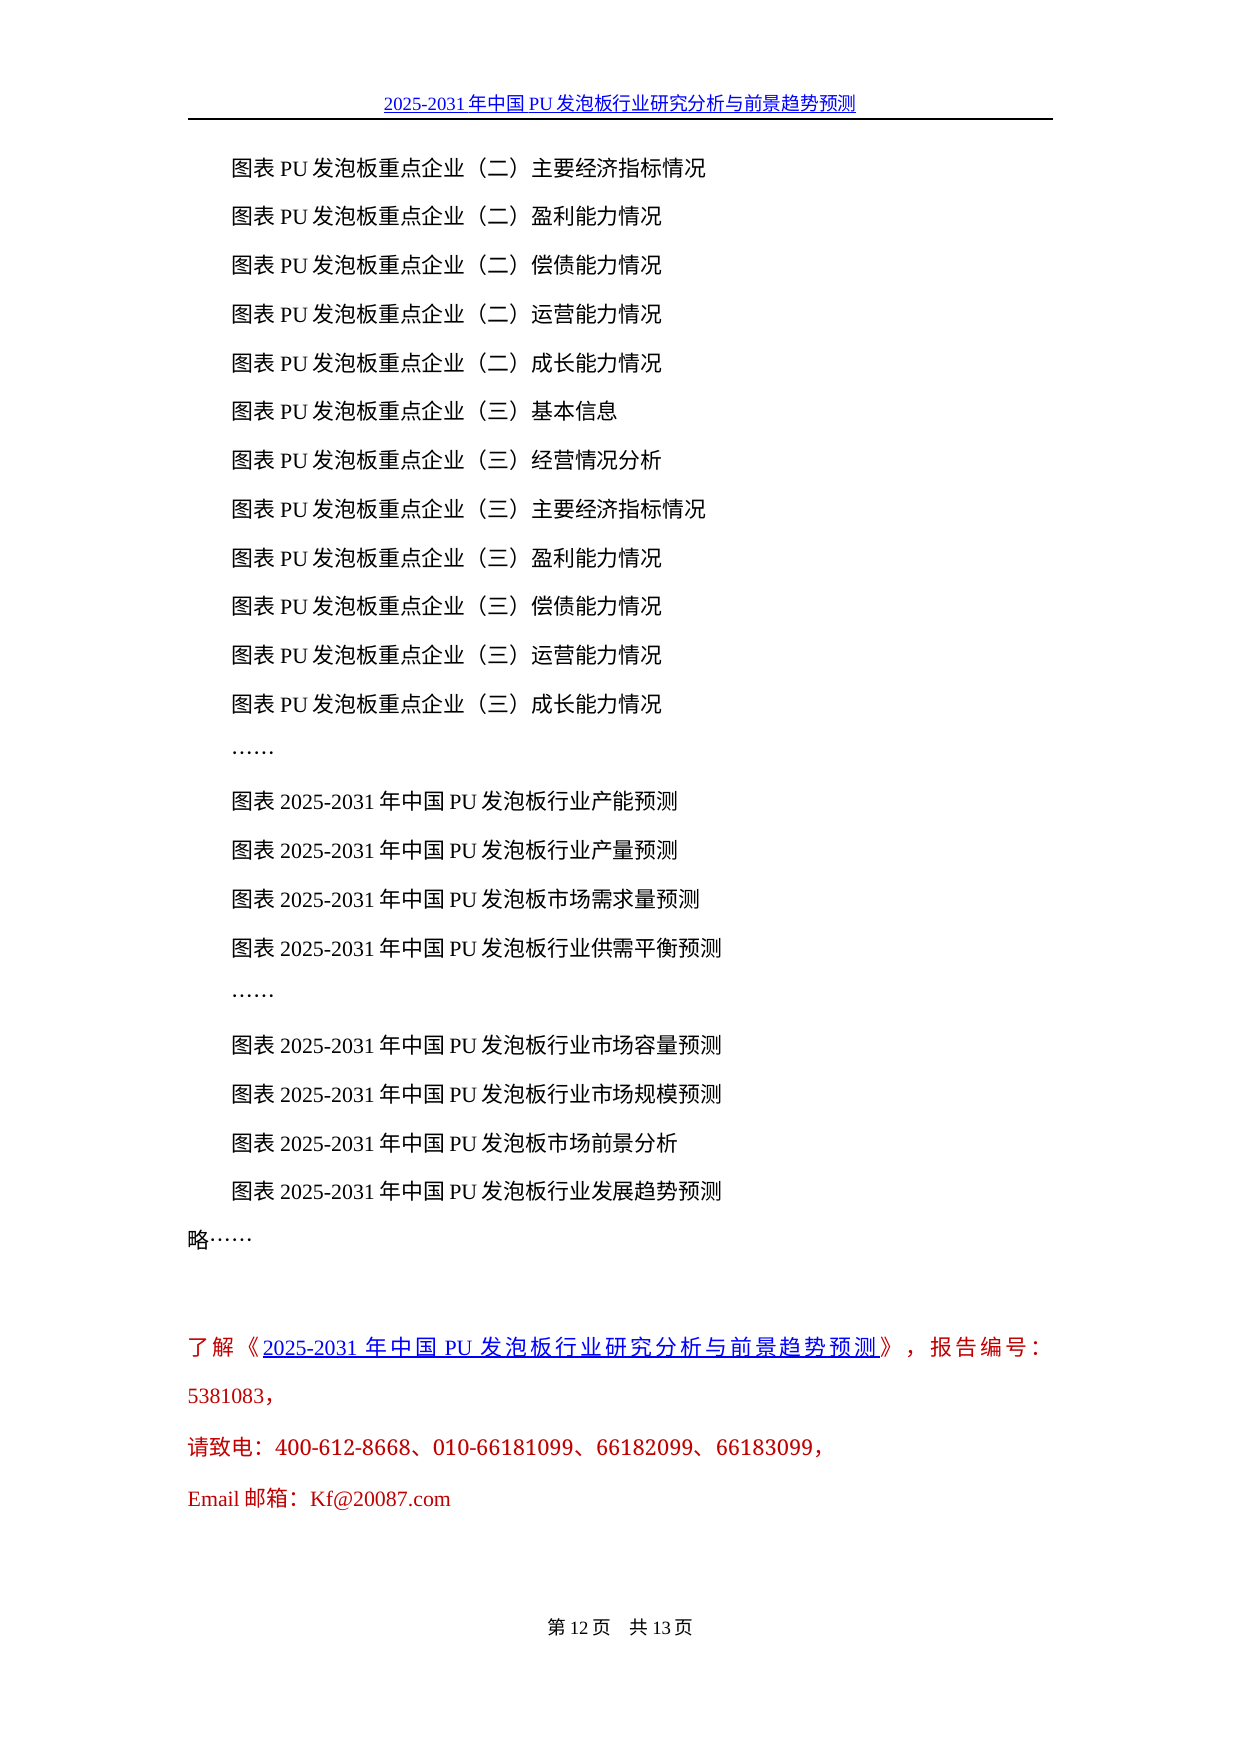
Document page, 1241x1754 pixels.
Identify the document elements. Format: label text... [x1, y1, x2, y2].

text 请致电：400-612-8668、010-66181099、66182099、66183099， [187, 1429, 1053, 1462]
text 了解《2025-2031年中国PU发泡板行业研究分析与前景趋势预测》，报告编号：5381083， [187, 1329, 1053, 1410]
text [187, 150, 1053, 1255]
text Email邮箱：Kf@20087.com [187, 1481, 1053, 1513]
